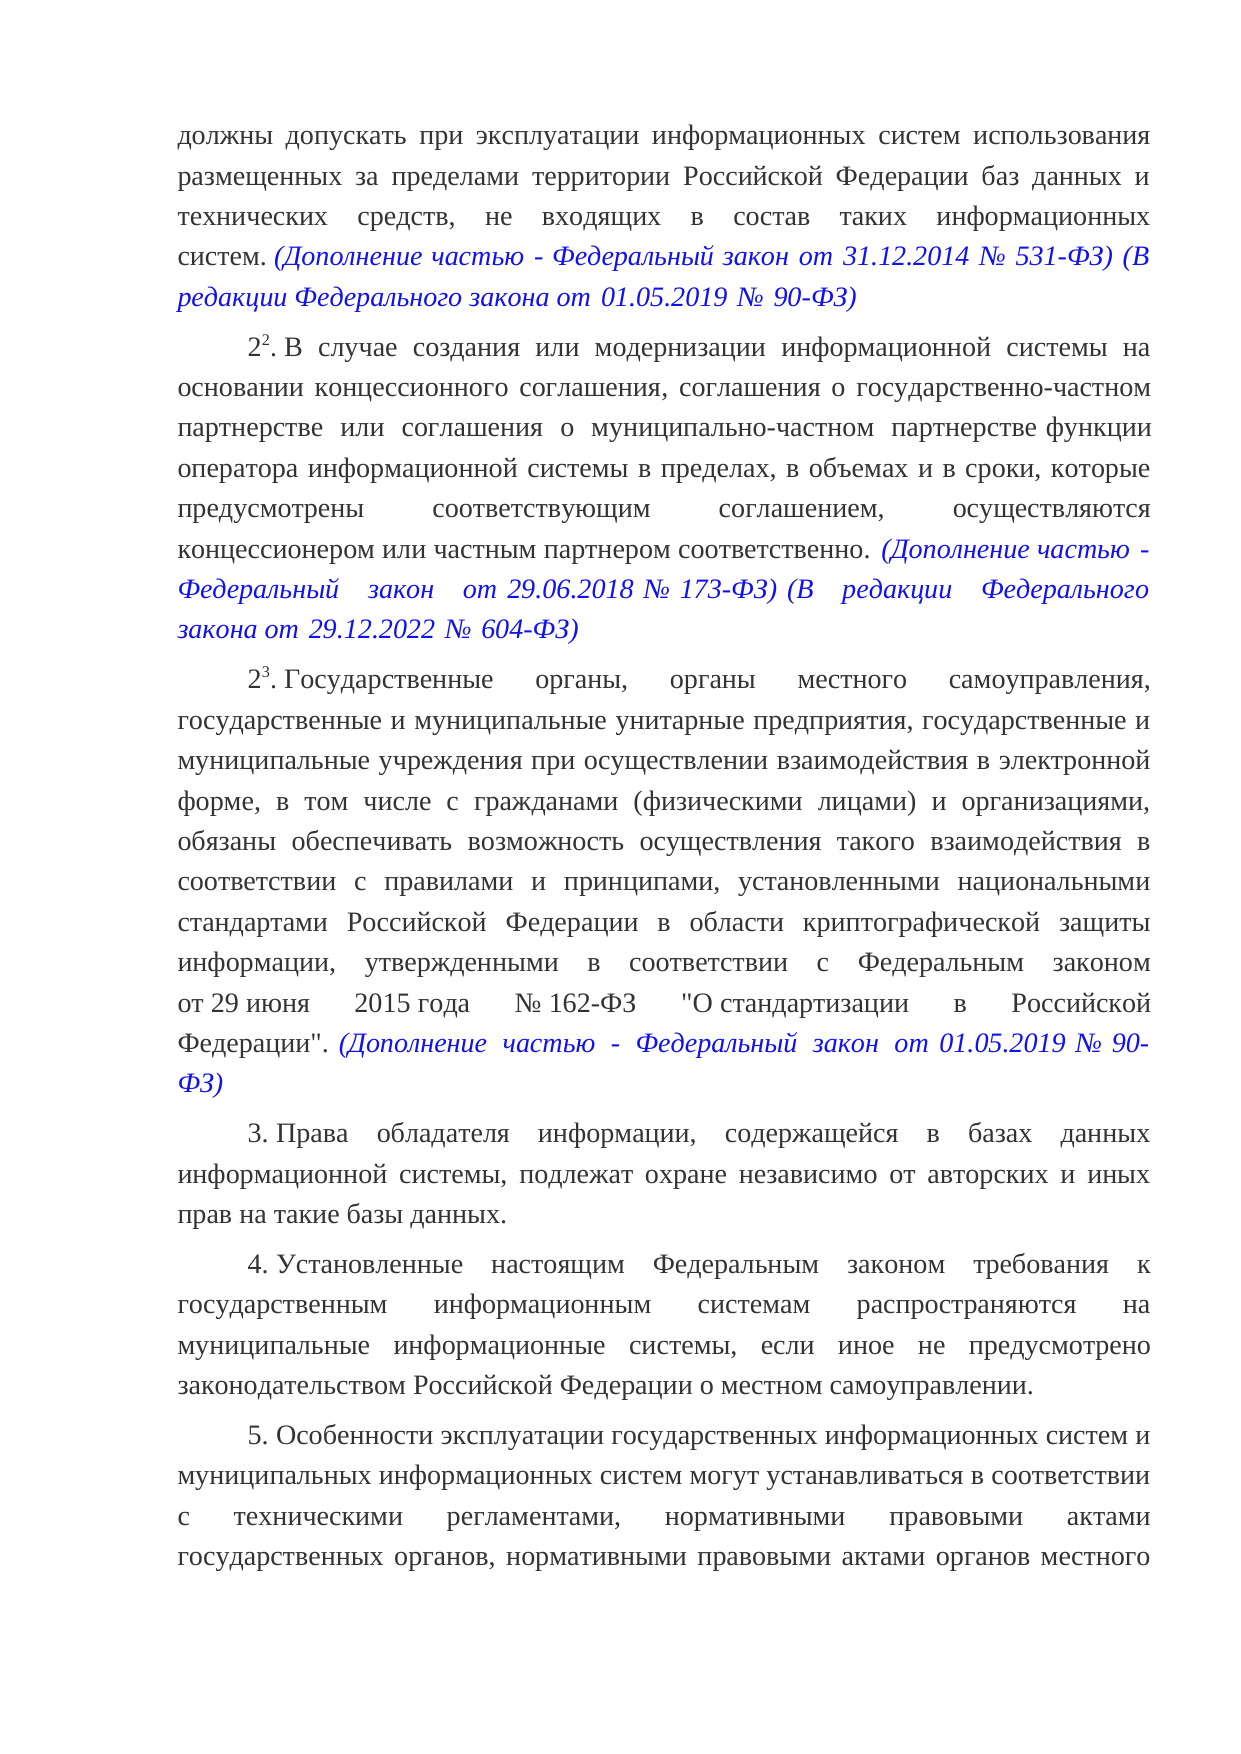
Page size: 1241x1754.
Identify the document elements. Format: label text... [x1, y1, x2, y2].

text 22. В случае создания или модернизации информационной системы на основании концессионного соглашения, соглашения о государственно-частном партнерстве или соглашения о муниципально-частном партнерстве функции оператора информационной системы в пределах, в объемах и в сроки, которые предусмотрены соответствующим соглашением, осуществляются концессионером или частным партнером соответственно. (Дополнение частью - Федеральный закон от 29.06.2018 № 173-ФЗ) (В редакции Федерального закона от 29.12.2022 № 604-ФЗ) [177, 329, 1152, 645]
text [177, 1418, 1152, 1572]
text 23. Государственные органы, органы местного самоуправления, государственные и муниципальные унитарные предприятия, государственные и муниципальные учреждения при осуществлении взаимодействия в электронной форме, в том числе с гражданами (физическими лицами) и организациями, обязаны обеспечивать возможность осуществления такого взаимодействия в соответствии с правилами и принципами, установленными национальными стандартами Российской Федерации в области криптографической защиты информации, утвержденными в соответствии с Федеральным законом от 29 июня 2015 года № 162-ФЗ "О стандартизации в Российской Федерации". (Дополнение частью - Федеральный закон от 01.05.2019 № 90-ФЗ) [177, 662, 1152, 1099]
text 4. Установленные настоящим Федеральным законом требования к государственным информационным системам распространяются на муниципальные информационные системы, если иное не предусмотрено законодательством Российской Федерации о местном самоуправлении. [177, 1247, 1152, 1401]
text 3. Права обладателя информации, содержащейся в базах данных информационной системы, подлежат охране независимо от авторских и иных прав на такие базы данных. [177, 1116, 1152, 1229]
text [177, 118, 1152, 312]
